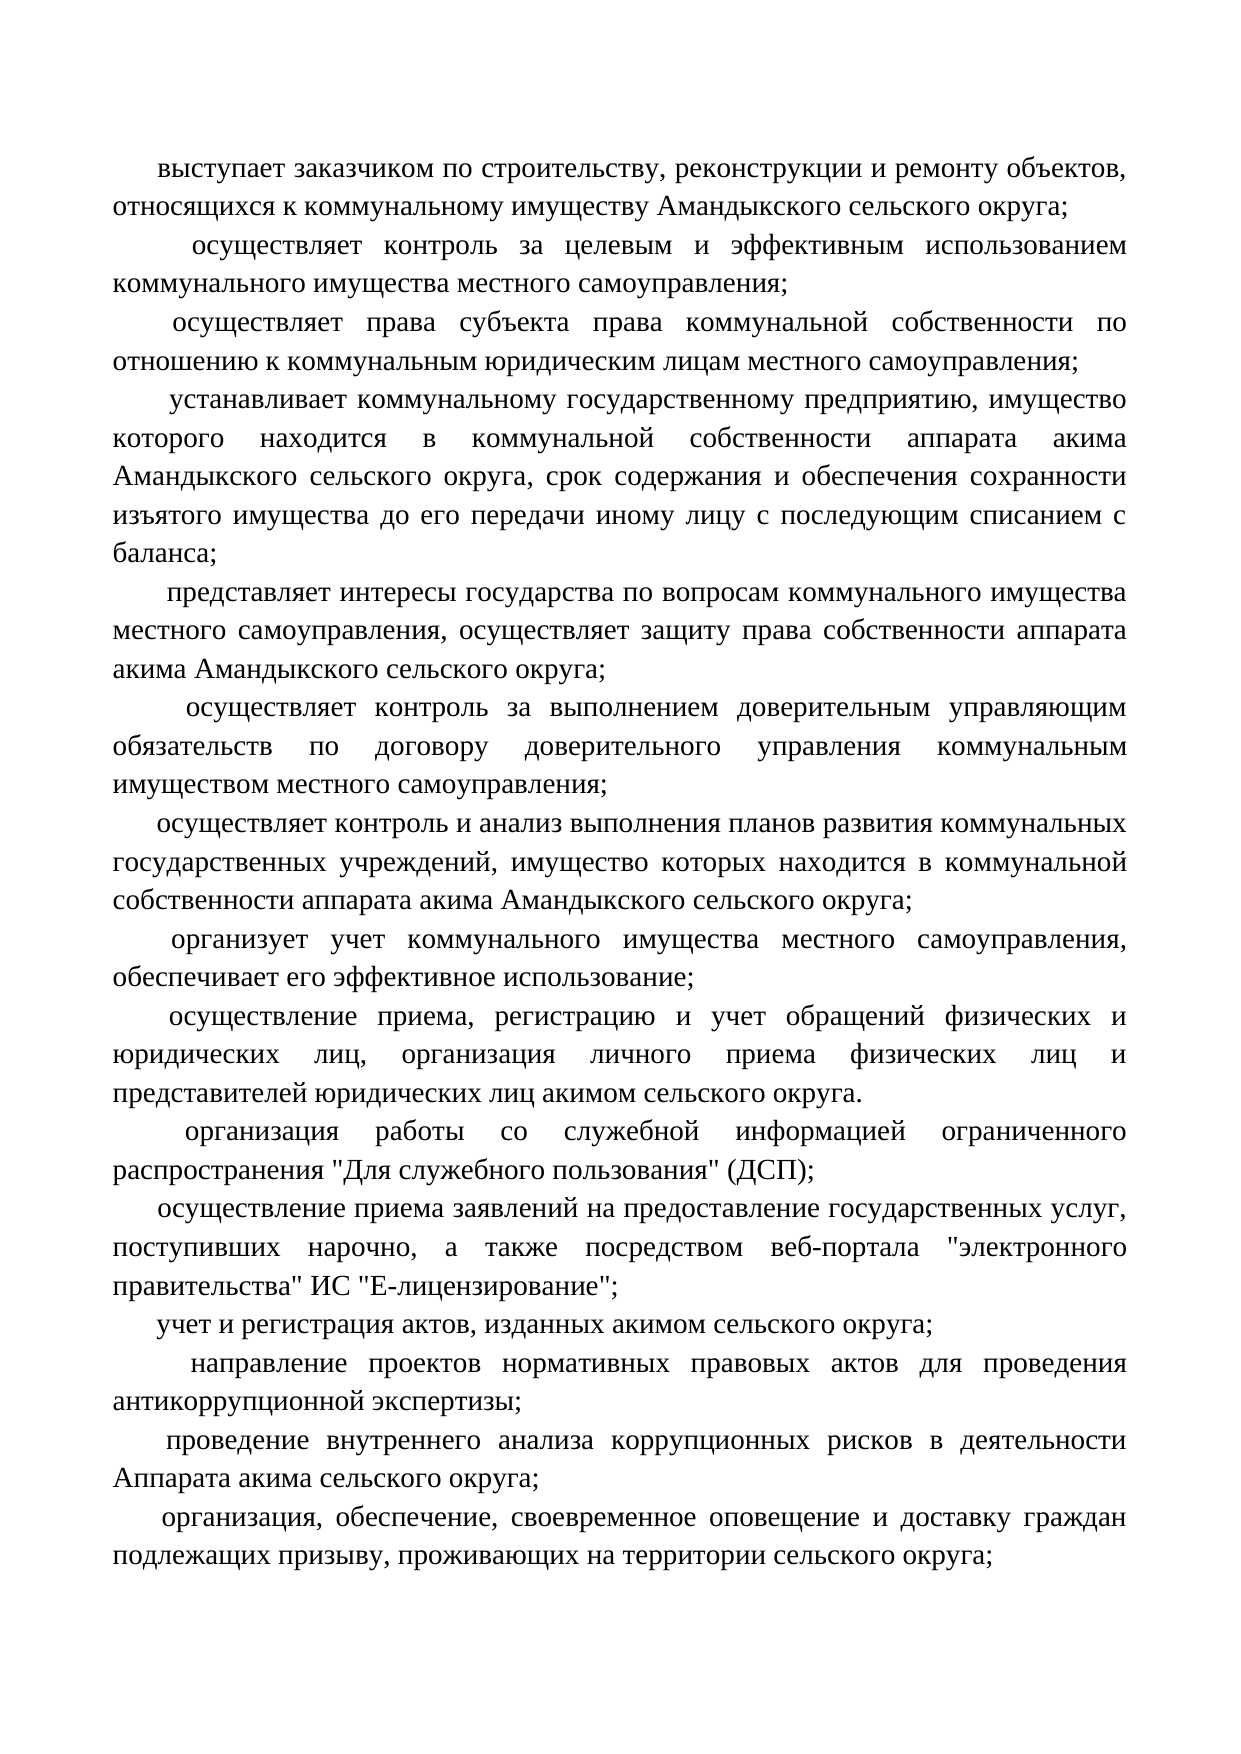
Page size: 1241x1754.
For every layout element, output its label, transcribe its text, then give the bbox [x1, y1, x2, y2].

text устанавливает коммунальному государственному предприятию, имущество которого находится в коммунальной собственности аппарата акима Амандыкского сельского округа, срок содержания и обеспечения сохранности изъятого имущества до его передачи иному лицу с последующим списанием с баланса; [112, 381, 1128, 569]
text осуществление приема, регистрацию и учет обращений физических и юридических лиц, организация личного приема физических лиц и представителей юридических лиц акимом сельского округа. [112, 998, 1128, 1108]
text осуществляет контроль и анализ выполнения планов развития коммунальных государственных учреждений, имущество которых находится в коммунальной собственности аппарата акима Амандыкского сельского округа; [112, 805, 1128, 916]
text направление проектов нормативных правовых актов для проведения антикоррупционной экспертизы; [112, 1345, 1128, 1417]
text осуществляет права субъекта права коммунальной собственности по отношению к коммунальным юридическим лицам местного самоуправления; [112, 304, 1128, 376]
text проведение внутреннего анализа коррупционных рисков в деятельности Аппарата акима сельского округа; [112, 1422, 1128, 1494]
text осуществление приема заявлений на предоставление государственных услуг, поступивших нарочно, а также посредством веб-портала "электронного правительства" ИС "Е-лицензирование"; [112, 1191, 1128, 1301]
text учет и регистрация актов, изданных акимом сельского округа; [112, 1306, 1128, 1340]
text организация, обеспечение, своевременное оповещение и доставку граждан подлежащих призыву, проживающих на территории сельского округа; [112, 1499, 1128, 1571]
text организация работы со служебной информацией ограниченного распространения "Для служебного пользования" (ДСП); [112, 1113, 1128, 1186]
text осуществляет контроль за целевым и эффективным использованием коммунального имущества местного самоуправления; [112, 227, 1128, 299]
text организует учет коммунального имущества местного самоуправления, обеспечивает его эффективное использование; [112, 921, 1128, 993]
text выступает заказчиком по строительству, реконструкции и ремонту объектов, относящихся к коммунальному имуществу Амандыкского сельского округа; [112, 150, 1128, 222]
text представляет интересы государства по вопросам коммунального имущества местного самоуправления, осуществляет защиту права собственности аппарата акима Амандыкского сельского округа; [112, 574, 1128, 684]
text осуществляет контроль за выполнением доверительным управляющим обязательств по договору доверительного управления коммунальным имуществом местного самоуправления; [112, 689, 1128, 800]
